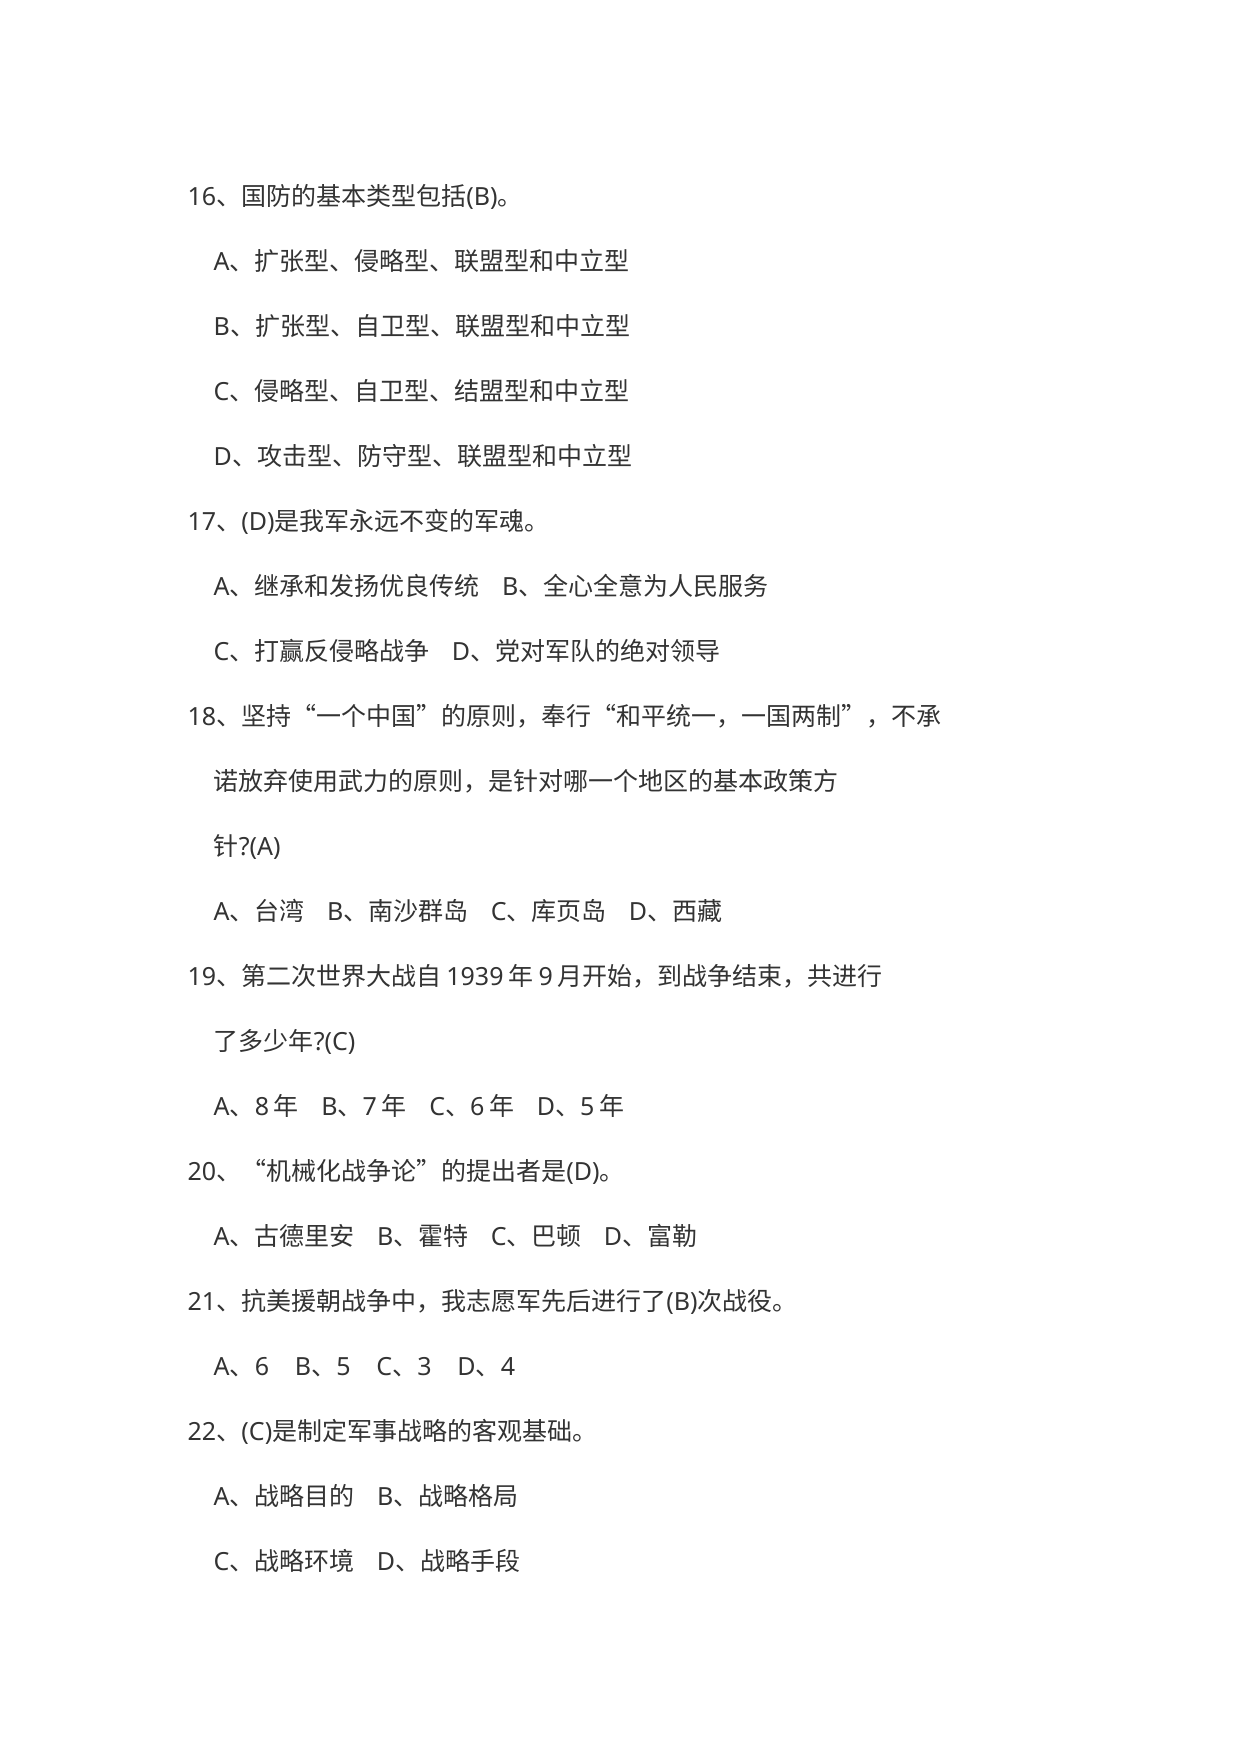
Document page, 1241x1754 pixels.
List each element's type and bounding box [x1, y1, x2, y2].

text [187, 162, 1053, 1592]
